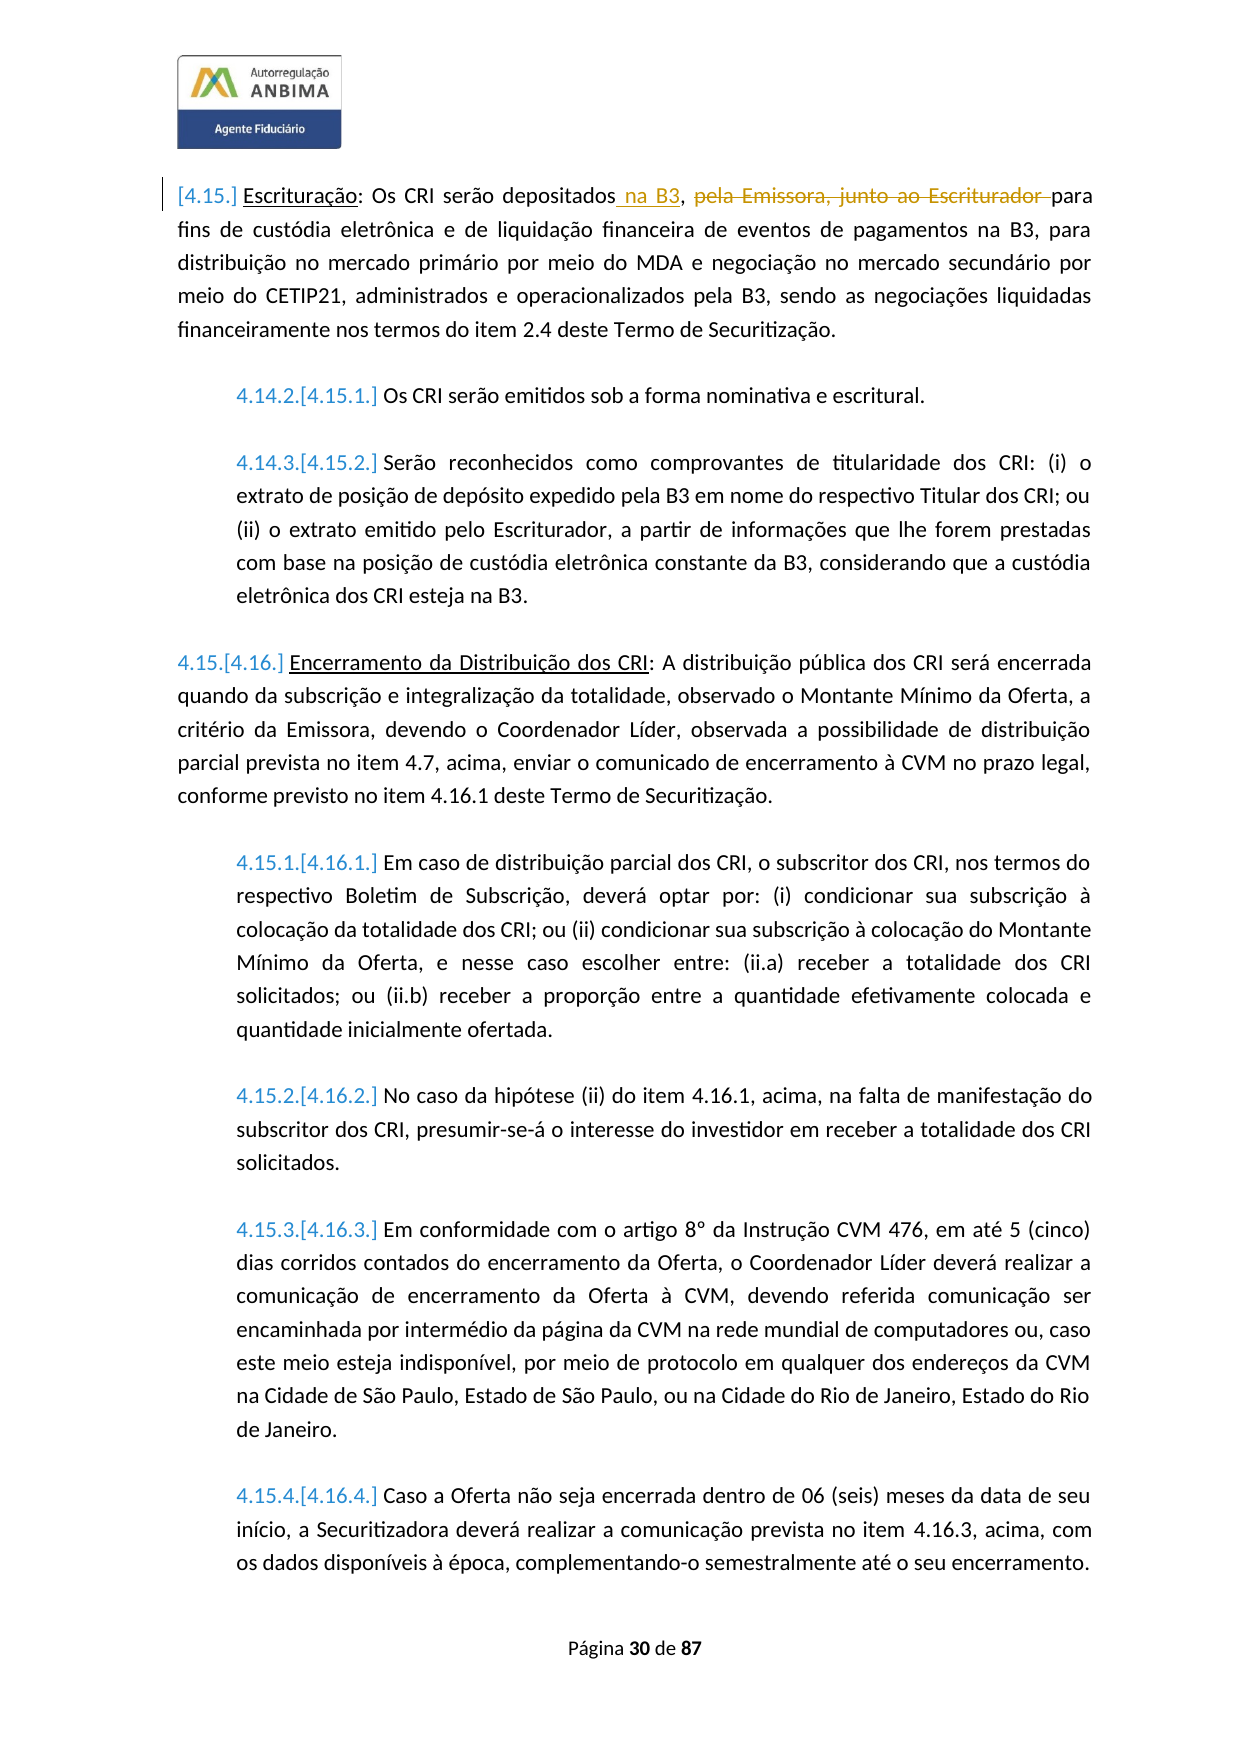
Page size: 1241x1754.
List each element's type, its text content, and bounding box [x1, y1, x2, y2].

list Escrituração: Os CRI serão depositados, para fins de custódia eletrônica e de liquidação financeira de eventos de pagamentos na B3, para distribuição no mercado primário por meio do MDA e negociação no mercado secundário por meio do CETIP21, administrados e operacionalizados pela B3, sendo as negociações liquidadas financeiramente nos termos do item 2.4 deste Termo de Securitização. [177, 177, 1093, 344]
list Em conformidade com o artigo 8º da Instrução CVM 476, em até 5 (cinco) dias corridos contados do encerramento da Oferta, o Coordenador Líder deverá realizar a comunicação de encerramento da Oferta à CVM, devendo referida comunicação ser encaminhada por intermédio da página da CVM na rede mundial de computadores ou, caso este meio esteja indisponível, por meio de protocolo em qualquer dos endereços da CVM na Cidade de São Paulo, Estado de São Paulo, ou na Cidade do Rio de Janeiro, Estado do Rio de Janeiro. [236, 1211, 1092, 1444]
list Encerramento da Distribuição dos CRI: A distribuição pública dos CRI será encerrada quando da subscrição e integralização da totalidade, observado o Montante Mínimo da Oferta, a critério da Emissora, devendo o Coordenador Líder, observada a possibilidade de distribuição parcial prevista no item 4.7, acima, enviar o comunicado de encerramento à CVM no prazo legal, conforme previsto no item 4.16.1 deste Termo de Securitização. [177, 644, 1092, 811]
list Serão reconhecidos como comprovantes de titularidade dos CRI: (i) o extrato de posição de depósito expedido pela B3 em nome do respectivo Titular dos CRI; ou (ii) o extrato emitido pelo Escriturador, a partir de informações que lhe forem prestadas com base na posição de custódia eletrônica constante da B3, considerando que a custódia eletrônica dos CRI esteja na B3. [236, 444, 1092, 611]
list Os CRI serão emitidos sob a forma nominativa e escritural. [236, 377, 1093, 411]
list Caso a Oferta não seja encerrada dentro de 06 (seis) meses da data de seu início, a Securitizadora deverá realizar a comunicação prevista no item 4.16.3, acima, com os dados disponíveis à época, complementando-o semestralmente até o seu encerramento. [236, 1477, 1092, 1577]
list No caso da hipótese (ii) do item 4.16.1, acima, na falta de manifestação do subscritor dos CRI, presumir-se-á o interesse do investidor em receber a totalidade dos CRI solicitados. [236, 1077, 1093, 1177]
picture [177, 55, 342, 149]
list Em caso de distribuição parcial dos CRI, o subscritor dos CRI, nos termos do respectivo Boletim de Subscrição, deverá optar por: (i) condicionar sua subscrição à colocação da totalidade dos CRI; ou (ii) condicionar sua subscrição à colocação do Montante Mínimo da Oferta, e nesse caso escolher entre: (ii.a) receber a totalidade dos CRI solicitados; ou (ii.b) receber a proporção entre a quantidade efetivamente colocada e quantidade inicialmente ofertada. [236, 844, 1093, 1044]
